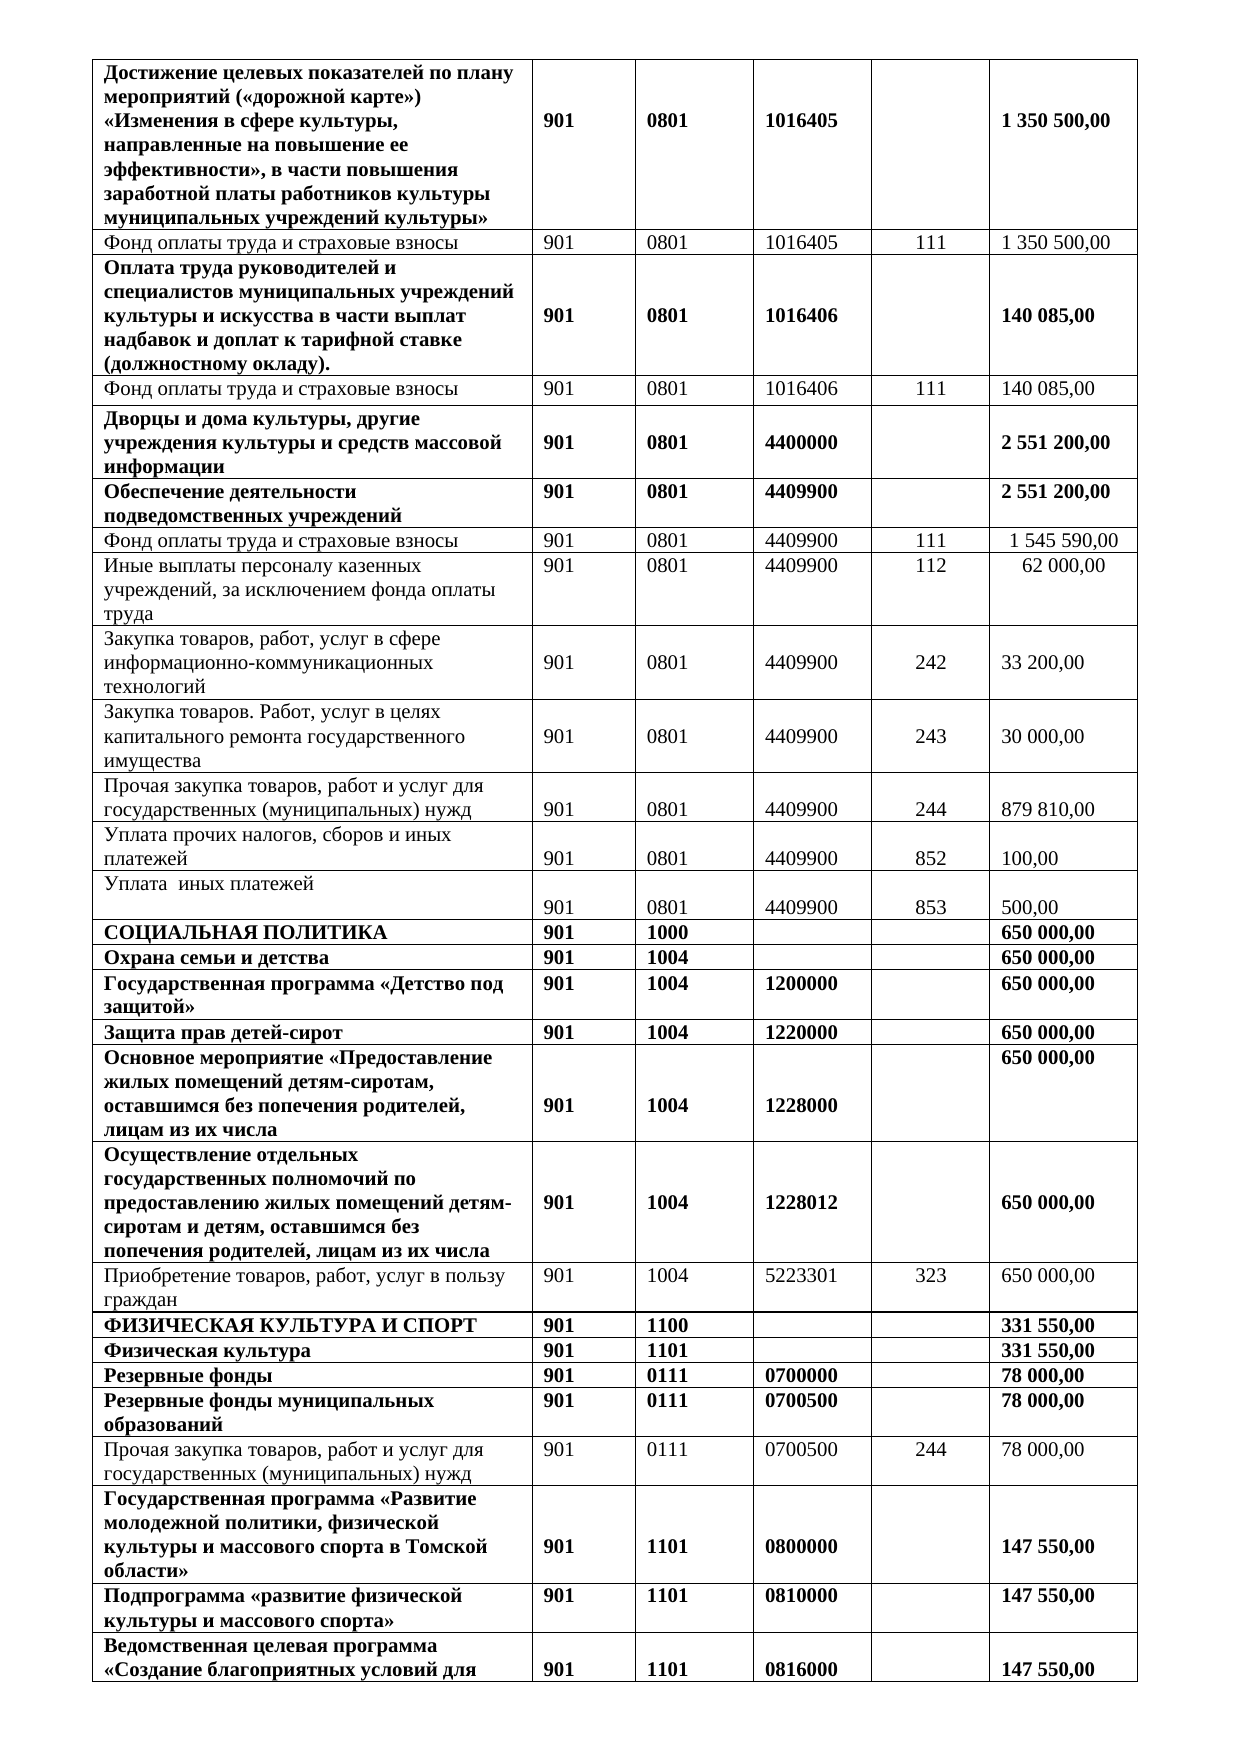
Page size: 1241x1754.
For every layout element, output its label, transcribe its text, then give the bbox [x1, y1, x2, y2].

table_cell 500,00 [990, 871, 1137, 919]
table_cell 111 [872, 528, 989, 552]
table_cell 0801 [636, 255, 753, 375]
table_cell 0801 [636, 626, 753, 698]
table_cell 901 [533, 1388, 635, 1436]
table_cell Достижение целевых показателей по плану мероприятий («дорожной карте») «Изменения в сфере культуры, направленные на повышение ее эффективности», в части повышения заработной платы работников культуры муниципальных учреждений культуры» [93, 60, 532, 229]
table_cell 100,00 [990, 822, 1137, 870]
table_cell 901 [533, 1020, 635, 1044]
table_cell 147 550,00 [990, 1584, 1137, 1632]
table_cell 1101 [636, 1338, 753, 1362]
table_cell 0800000 [754, 1486, 871, 1582]
table_cell 901 [533, 871, 635, 919]
table_cell 2 551 200,00 [990, 406, 1137, 478]
table_cell 1 545 590,00 [990, 528, 1137, 552]
table_cell 0801 [636, 528, 753, 552]
table_cell Защита прав детей-сирот [93, 1020, 532, 1044]
table_cell 244 [872, 1437, 989, 1485]
table_cell Осуществление отдельных государственных полномочий по предоставлению жилых помещений детям-сиротам и детям, оставшимся без попечения родителей, лицам из их числа [93, 1142, 532, 1262]
table_cell Фонд оплаты труда и страховые взносы [93, 376, 532, 404]
table_cell 111 [872, 376, 989, 404]
table_cell 1 350 500,00 [990, 60, 1137, 229]
table_cell [872, 1338, 989, 1362]
table_cell 901 [533, 773, 635, 821]
table_cell 62 000,00 [990, 553, 1137, 625]
table_cell 323 [872, 1263, 989, 1311]
table_cell 901 [533, 1313, 635, 1337]
table_cell 650 000,00 [990, 1020, 1137, 1044]
table_cell Фонд оплаты труда и страховые взносы [93, 230, 532, 254]
table_cell 0801 [636, 822, 753, 870]
table_cell Резервные фонды [93, 1363, 532, 1387]
table_cell 650 000,00 [990, 1263, 1137, 1311]
table_cell 0816000 [754, 1633, 871, 1681]
table_cell [872, 920, 989, 944]
table_cell 4409900 [754, 479, 871, 527]
table_cell [872, 1584, 989, 1632]
table_cell 650 000,00 [990, 920, 1137, 944]
table_cell 4409900 [754, 871, 871, 919]
table_cell Дворцы и дома культуры, другие учреждения культуры и средств массовой информации [93, 406, 532, 478]
table_cell 901 [533, 920, 635, 944]
table_cell 901 [533, 1437, 635, 1485]
table_cell 243 [872, 700, 989, 772]
table_cell 1200000 [754, 970, 871, 1018]
table_cell 0111 [636, 1363, 753, 1387]
table_cell 0801 [636, 60, 753, 229]
table_cell 0700500 [754, 1437, 871, 1485]
table_cell СОЦИАЛЬНАЯ ПОЛИТИКА [93, 920, 532, 944]
table_cell 0801 [636, 553, 753, 625]
table_cell [872, 1142, 989, 1262]
table_cell 1016406 [754, 376, 871, 404]
table_cell 0801 [636, 773, 753, 821]
table_cell 650 000,00 [990, 1045, 1137, 1141]
table_cell 331 550,00 [990, 1338, 1137, 1362]
table_cell 4409900 [754, 773, 871, 821]
table_cell 1004 [636, 1045, 753, 1141]
table_cell 1101 [636, 1584, 753, 1632]
table_cell Физическая культура [93, 1338, 532, 1362]
table_cell 1100 [636, 1313, 753, 1337]
table_cell [872, 1388, 989, 1436]
table_cell 901 [533, 60, 635, 229]
table_cell 901 [533, 376, 635, 404]
table_cell 901 [533, 700, 635, 772]
table_cell 78 000,00 [990, 1437, 1137, 1485]
table_cell 1101 [636, 1633, 753, 1681]
table_cell 901 [533, 406, 635, 478]
table_cell Закупка товаров, работ, услуг в сфере информационно-коммуникационных технологий [93, 626, 532, 698]
table_cell 4400000 [754, 406, 871, 478]
table_cell 30 000,00 [990, 700, 1137, 772]
table_cell Государственная программа «Детство под защитой» [93, 970, 532, 1018]
table_cell 242 [872, 626, 989, 698]
table_cell 4409900 [754, 626, 871, 698]
table_cell 901 [533, 1338, 635, 1362]
table_cell 901 [533, 479, 635, 527]
table_cell 901 [533, 255, 635, 375]
table_cell 0801 [636, 871, 753, 919]
table_cell [754, 920, 871, 944]
table_cell [872, 479, 989, 527]
table_cell 111 [872, 230, 989, 254]
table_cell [93, 1633, 532, 1681]
table_cell 1220000 [754, 1020, 871, 1044]
table_cell 1101 [636, 1486, 753, 1582]
table_cell [872, 1020, 989, 1044]
table_cell 0111 [636, 1437, 753, 1485]
table_cell 1004 [636, 970, 753, 1018]
table_cell 0700000 [754, 1363, 871, 1387]
table_cell 1 350 500,00 [990, 230, 1137, 254]
table_cell [872, 1486, 989, 1582]
table_cell 4409900 [754, 822, 871, 870]
table_cell 5223301 [754, 1263, 871, 1311]
table_cell Иные выплаты персоналу казенных учреждений, за исключением фонда оплаты труда [93, 553, 532, 625]
table_cell 1004 [636, 1142, 753, 1262]
table_cell 147 550,00 [990, 1633, 1137, 1681]
table_cell [872, 255, 989, 375]
table_cell [872, 970, 989, 1018]
table_cell 140 085,00 [990, 255, 1137, 375]
table_cell 2 551 200,00 [990, 479, 1137, 527]
table_cell 1016405 [754, 230, 871, 254]
table_cell 901 [533, 945, 635, 969]
table_cell 650 000,00 [990, 1142, 1137, 1262]
table_cell 650 000,00 [990, 970, 1137, 1018]
table_cell ФИЗИЧЕСКАЯ КУЛЬТУРА И СПОРТ [93, 1313, 532, 1337]
table_cell 901 [533, 1363, 635, 1387]
table_cell 0111 [636, 1388, 753, 1436]
table_cell 1016406 [754, 255, 871, 375]
table_cell 901 [533, 528, 635, 552]
table_cell 901 [533, 626, 635, 698]
table_cell Обеспечение деятельности подведомственных учреждений [93, 479, 532, 527]
table_cell 901 [533, 1633, 635, 1681]
table_cell 4409900 [754, 700, 871, 772]
table_cell 1228000 [754, 1045, 871, 1141]
table_cell 147 550,00 [990, 1486, 1137, 1582]
table_cell 901 [533, 1045, 635, 1141]
table_cell 901 [533, 1584, 635, 1632]
table_cell [872, 1313, 989, 1337]
table_cell [754, 1313, 871, 1337]
table_cell Прочая закупка товаров, работ и услуг для государственных (муниципальных) нужд [93, 1437, 532, 1485]
table_cell 78 000,00 [990, 1363, 1137, 1387]
table_cell 1004 [636, 945, 753, 969]
table_cell 1016405 [754, 60, 871, 229]
table_cell Оплата труда руководителей и специалистов муниципальных учреждений культуры и искусства в части выплат надбавок и доплат к тарифной ставке (должностному окладу). [93, 255, 532, 375]
table_cell 901 [533, 1263, 635, 1311]
table_cell Закупка товаров. Работ, услуг в целях капитального ремонта государственного имущества [93, 700, 532, 772]
table_cell Прочая закупка товаров, работ и услуг для государственных (муниципальных) нужд [93, 773, 532, 821]
table_cell [754, 945, 871, 969]
table_cell [872, 1363, 989, 1387]
table_cell [872, 945, 989, 969]
table_cell 4409900 [754, 528, 871, 552]
table_cell Резервные фонды муниципальных образований [93, 1388, 532, 1436]
table_cell [872, 60, 989, 229]
table_cell 852 [872, 822, 989, 870]
table_cell 0801 [636, 376, 753, 404]
table_cell 0801 [636, 406, 753, 478]
table_cell Государственная программа «Развитие молодежной политики, физической культуры и массового спорта в Томской области» [93, 1486, 532, 1582]
table_cell [754, 1338, 871, 1362]
table_cell Охрана семьи и детства [93, 945, 532, 969]
table_cell 650 000,00 [990, 945, 1137, 969]
table_cell 1000 [636, 920, 753, 944]
table_cell 331 550,00 [990, 1313, 1137, 1337]
table_cell 901 [533, 970, 635, 1018]
table_cell 901 [533, 822, 635, 870]
table_cell Уплата иных платежей [93, 871, 532, 919]
table_cell 78 000,00 [990, 1388, 1137, 1436]
table_cell 0801 [636, 479, 753, 527]
table_cell 879 810,00 [990, 773, 1137, 821]
table_cell Фонд оплаты труда и страховые взносы [93, 528, 532, 552]
table_cell 901 [533, 1486, 635, 1582]
table_cell 853 [872, 871, 989, 919]
table_cell [872, 406, 989, 478]
table_cell 0801 [636, 230, 753, 254]
table_cell 244 [872, 773, 989, 821]
table_cell Основное мероприятие «Предоставление жилых помещений детям-сиротам, оставшимся без попечения родителей, лицам из их числа [93, 1045, 532, 1141]
table_cell Подпрограмма «развитие физической культуры и массового спорта» [93, 1584, 532, 1632]
table_cell 1004 [636, 1263, 753, 1311]
table_cell 0801 [636, 700, 753, 772]
table_cell 1004 [636, 1020, 753, 1044]
table_cell Приобретение товаров, работ, услуг в пользу граждан [93, 1263, 532, 1311]
table_cell 0700500 [754, 1388, 871, 1436]
table_cell [872, 1045, 989, 1141]
table_cell 901 [533, 230, 635, 254]
table_cell Уплата прочих налогов, сборов и иных платежей [93, 822, 532, 870]
table_cell 112 [872, 553, 989, 625]
table_cell 0810000 [754, 1584, 871, 1632]
table_cell 140 085,00 [990, 376, 1137, 404]
table_cell 4409900 [754, 553, 871, 625]
table_cell 901 [533, 1142, 635, 1262]
table_cell [872, 1633, 989, 1681]
table_cell 901 [533, 553, 635, 625]
table_cell 33 200,00 [990, 626, 1137, 698]
table_cell 1228012 [754, 1142, 871, 1262]
